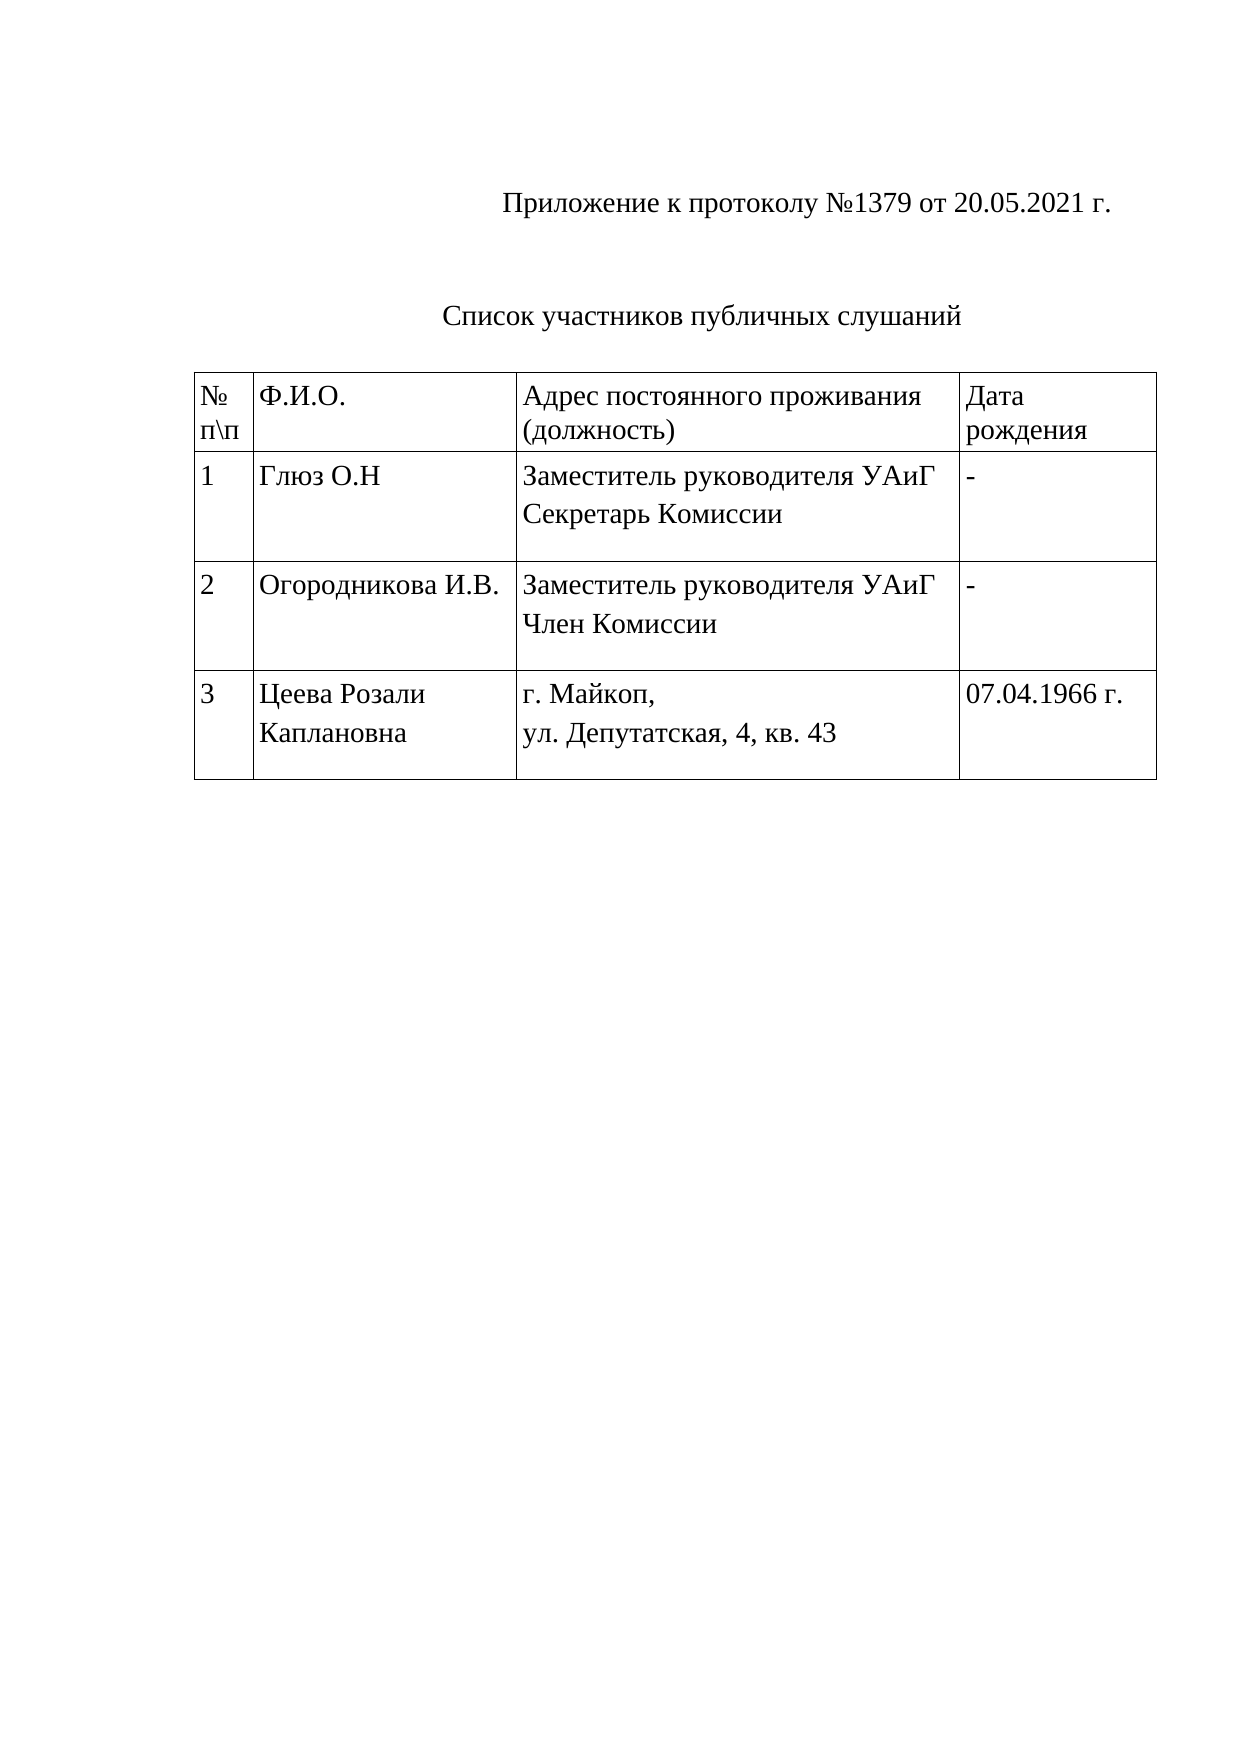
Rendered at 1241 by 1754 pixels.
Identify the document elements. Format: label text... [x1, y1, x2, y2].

table_cell Глюз О.Н [254, 452, 516, 561]
table_cell 2 [195, 562, 253, 670]
table_cell Заместитель руководителя УАиГ Секретарь Комиссии [517, 452, 959, 561]
table_cell 3 [195, 671, 253, 779]
table_cell 1 [195, 452, 253, 561]
text Приложение к протоколу №1379 от 20.05.2021 г. [502, 185, 1152, 219]
table_header Ф.И.О. [254, 373, 516, 451]
table_cell 07.04.1966 г. [960, 671, 1156, 779]
table_cell - [960, 562, 1156, 670]
table_header № п\п [195, 373, 253, 451]
table_header Адрес постоянного проживания (должность) [517, 373, 959, 451]
table_cell - [960, 452, 1156, 561]
table_cell Заместитель руководителя УАиГ Член Комиссии [517, 562, 959, 670]
table_cell Огородникова И.В. [254, 562, 516, 670]
table_cell Цеева Розали Каплановна [254, 671, 516, 779]
text Список участников публичных слушаний [177, 298, 1152, 332]
table_cell г. Майкоп, ул. Депутатская, 4, кв. 43 [517, 671, 959, 779]
table_header Дата рождения [960, 373, 1156, 451]
